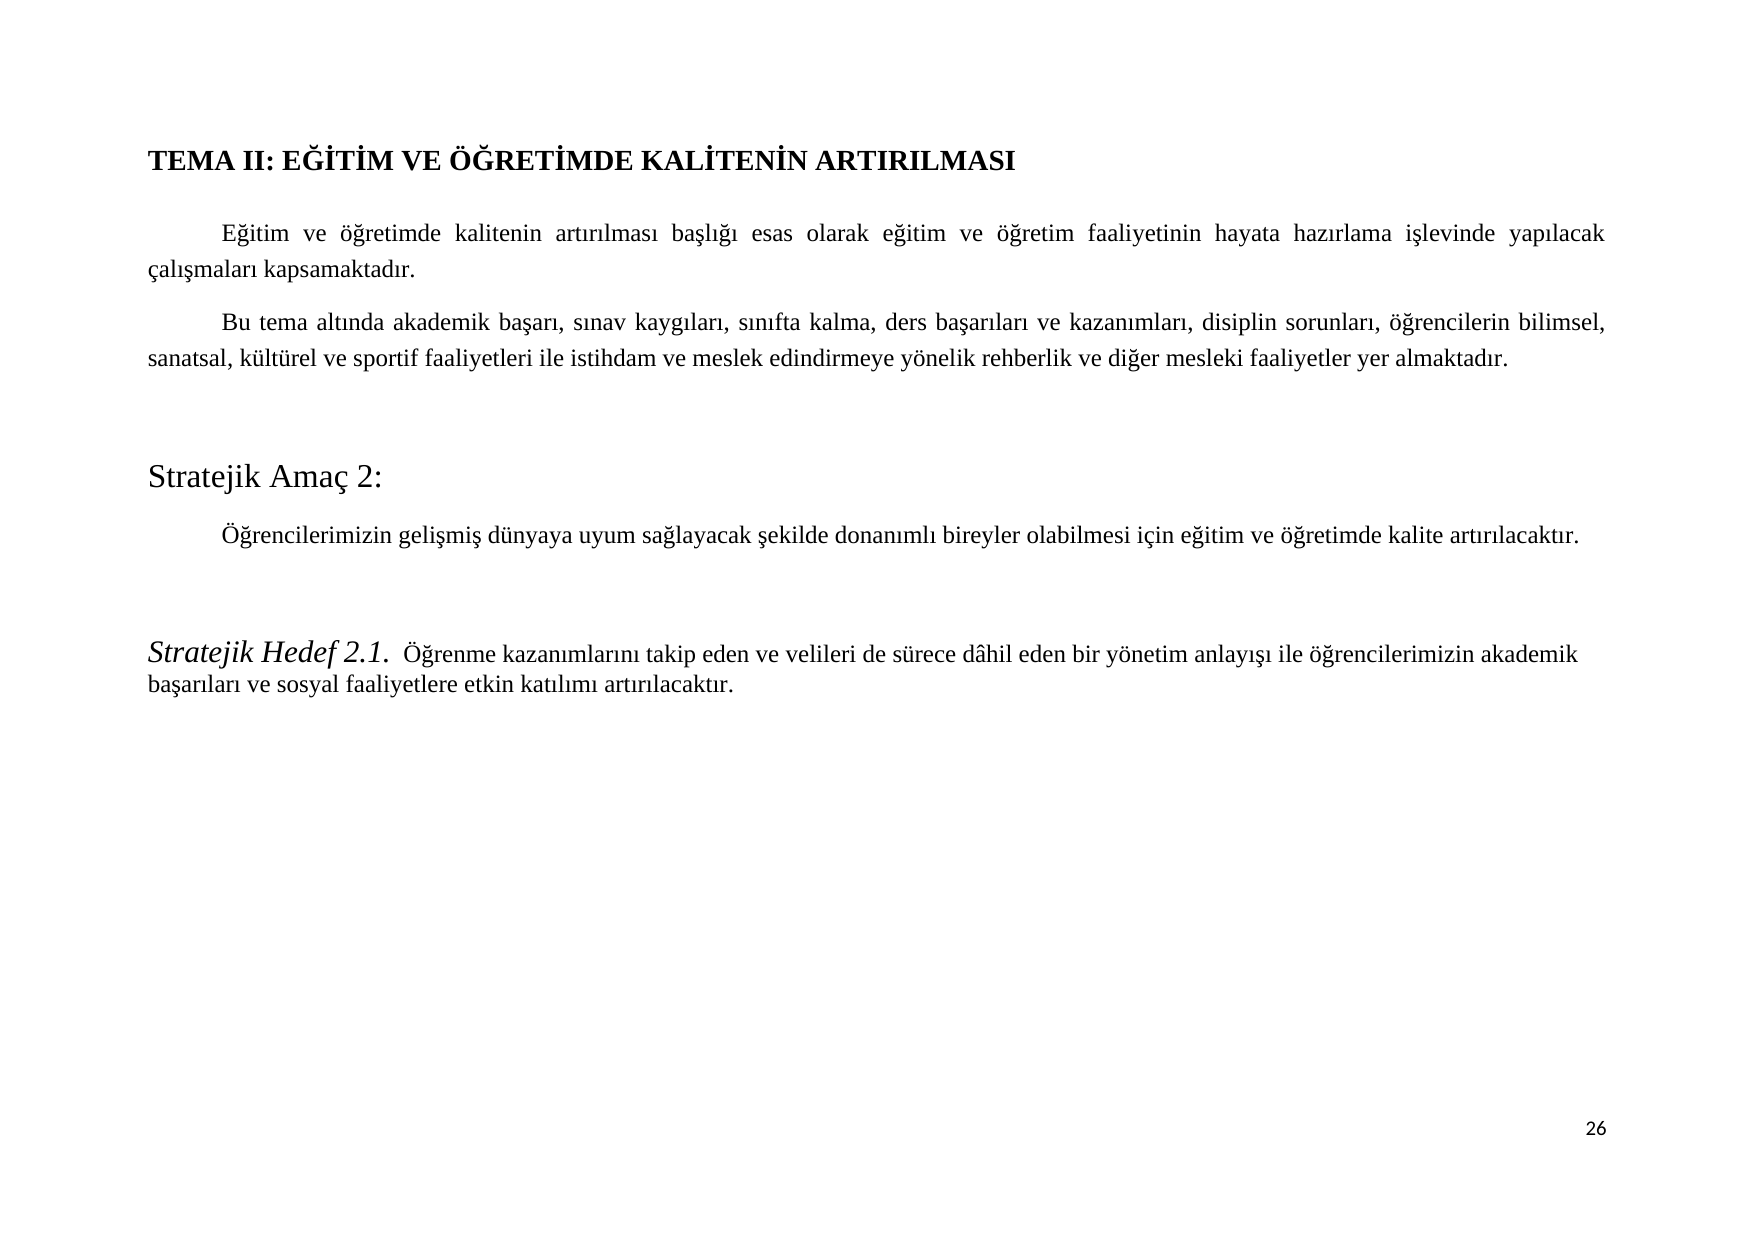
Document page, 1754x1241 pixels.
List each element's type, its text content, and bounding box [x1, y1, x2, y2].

text Bu tema altında akademik başarı, sınav kaygıları, sınıfta kalma, ders başarıları ve kazanımları, disiplin sorunları, öğrencilerin bilimsel, sanatsal, kültürel ve sportif faaliyetleri ile istihdam ve meslek edindirmeye yönelik rehberlik ve diğer mesleki faaliyetler yer almaktadır. [148, 307, 1606, 372]
subtitle Stratejik Hedef 2.1. Öğrenme kazanımlarını takip eden ve velileri de sürece dâhil eden bir yönetim anlayışı ile öğrencilerimizin akademik başarıları ve sosyal faaliyetlere etkin katılımı artırılacaktır. [148, 633, 1606, 698]
text Eğitim ve öğretimde kalitenin artırılması başlığı esas olarak eğitim ve öğretim faaliyetinin hayata hazırlama işlevinde yapılacak çalışmaları kapsamaktadır. [148, 218, 1606, 283]
text Öğrencilerimizin gelişmiş dünyaya uyum sağlayacak şekilde donanımlı bireyler olabilmesi için eğitim ve öğretimde kalite artırılacaktır. [148, 520, 1606, 549]
subtitle TEMA II: EĞİTİM VE ÖĞRETİMDE KALİTENİN ARTIRILMASI [148, 143, 1606, 177]
subtitle Stratejik Amaç 2: [148, 457, 1606, 495]
